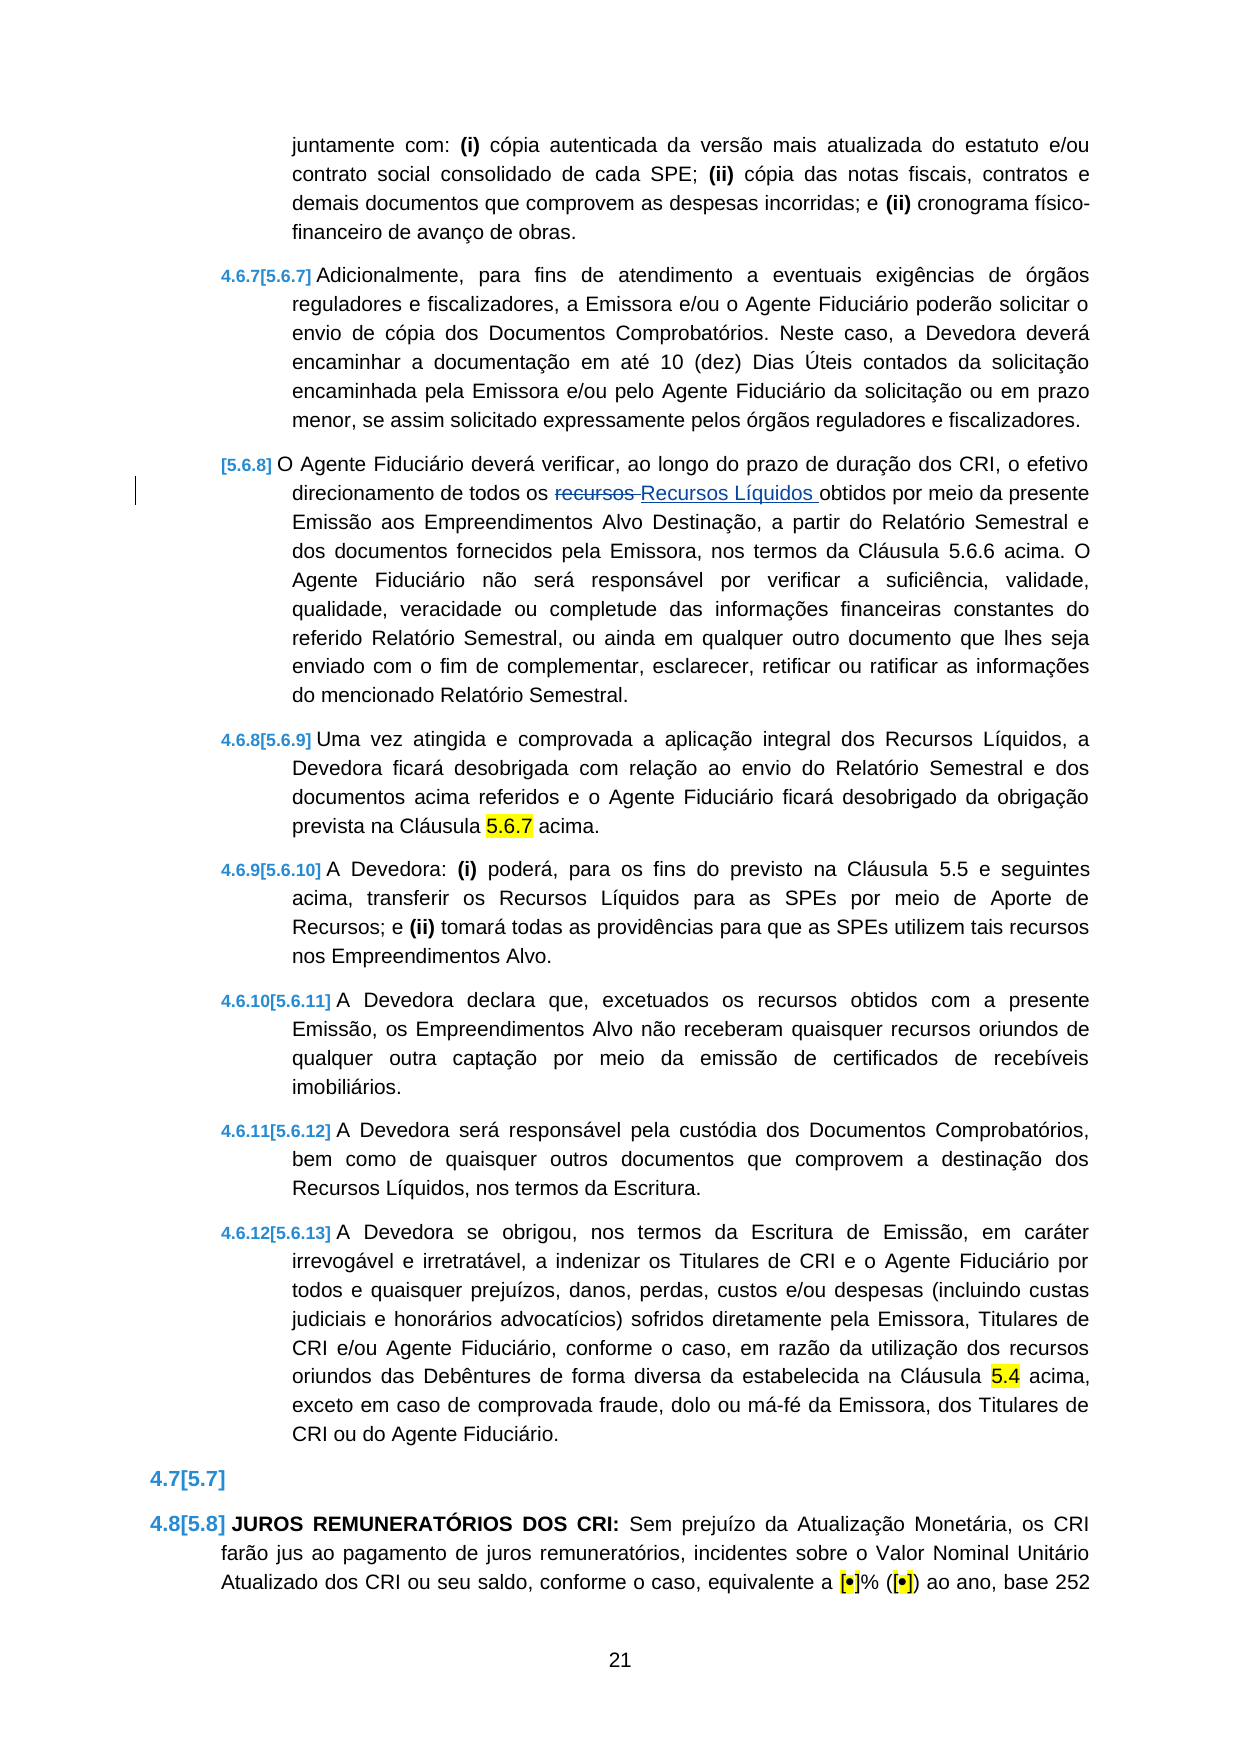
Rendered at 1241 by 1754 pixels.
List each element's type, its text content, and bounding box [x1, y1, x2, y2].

text Uma vez atingida e comprovada a aplicação integral dos Recursos Líquidos, a Devedora ficará desobrigada com relação ao envio do Relatório Semestral e dos documentos acima referidos e o Agente Fiduciário ficará desobrigado da obrigação prevista na Cláusula 5.6.7 acima. [221, 727, 1090, 838]
text A Devedora: (i) poderá, para os fins do previsto na Cláusula 5.5 e seguintes acima, transferir os Recursos Líquidos para as SPEs por meio de Aporte de Recursos; e (ii) tomará todas as providências para que as SPEs utilizem tais recursos nos Empreendimentos Alvo. [221, 857, 1090, 968]
text Adicionalmente, para fins de atendimento a eventuais exigências de órgãos reguladores e fiscalizadores, a Emissora e/ou o Agente Fiduciário poderão solicitar o envio de cópia dos Documentos Comprobatórios. Neste caso, a Devedora deverá encaminhar a documentação em até 10 (dez) Dias Úteis contados da solicitação encaminhada pela Emissora e/ou pelo Agente Fiduciário da solicitação ou em prazo menor, se assim solicitado expressamente pelos órgãos reguladores e fiscalizadores. [221, 263, 1090, 432]
text A Devedora será responsável pela custódia dos Documentos Comprobatórios, bem como de quaisquer outros documentos que comprovem a destinação dos Recursos Líquidos, nos termos da Escritura. [221, 1118, 1090, 1200]
text A Devedora declara que, excetuados os recursos obtidos com a presente Emissão, os Empreendimentos Alvo não receberam quaisquer recursos oriundos de qualquer outra captação por meio da emissão de certificados de recebíveis imobiliários. [221, 988, 1090, 1098]
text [221, 133, 1090, 244]
text O Agente Fiduciário deverá verificar, ao longo do prazo de duração dos CRI, o efetivo direcionamento de todos os obtidos por meio da presente Emissão aos Empreendimentos Alvo Destinação, a partir do Relatório Semestral e dos documentos fornecidos pela Emissora, nos termos da Cláusula 5.6.6 acima. O Agente Fiduciário não será responsável por verificar a suficiência, validade, qualidade, veracidade ou completude das informações financeiras constantes do referido Relatório Semestral, ou ainda em qualquer outro documento que lhes seja enviado com o fim de complementar, esclarecer, retificar ou ratificar as informações do mencionado Relatório Semestral. [221, 452, 1090, 707]
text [150, 1511, 1090, 1594]
text A Devedora se obrigou, nos termos da Escritura de Emissão, em caráter irrevogável e irretratável, a indenizar os Titulares de CRI e o Agente Fiduciário por todos e quaisquer prejuízos, danos, perdas, custos e/ou despesas (incluindo custas judiciais e honorários advocatícios) sofridos diretamente pela Emissora, Titulares de CRI e/ou Agente Fiduciário, conforme o caso, em razão da utilização dos recursos oriundos das Debêntures de forma diversa da estabelecida na Cláusula 5.4 acima, exceto em caso de comprovada fraude, dolo ou má-fé da Emissora, dos Titulares de CRI ou do Agente Fiduciário. [221, 1219, 1090, 1446]
